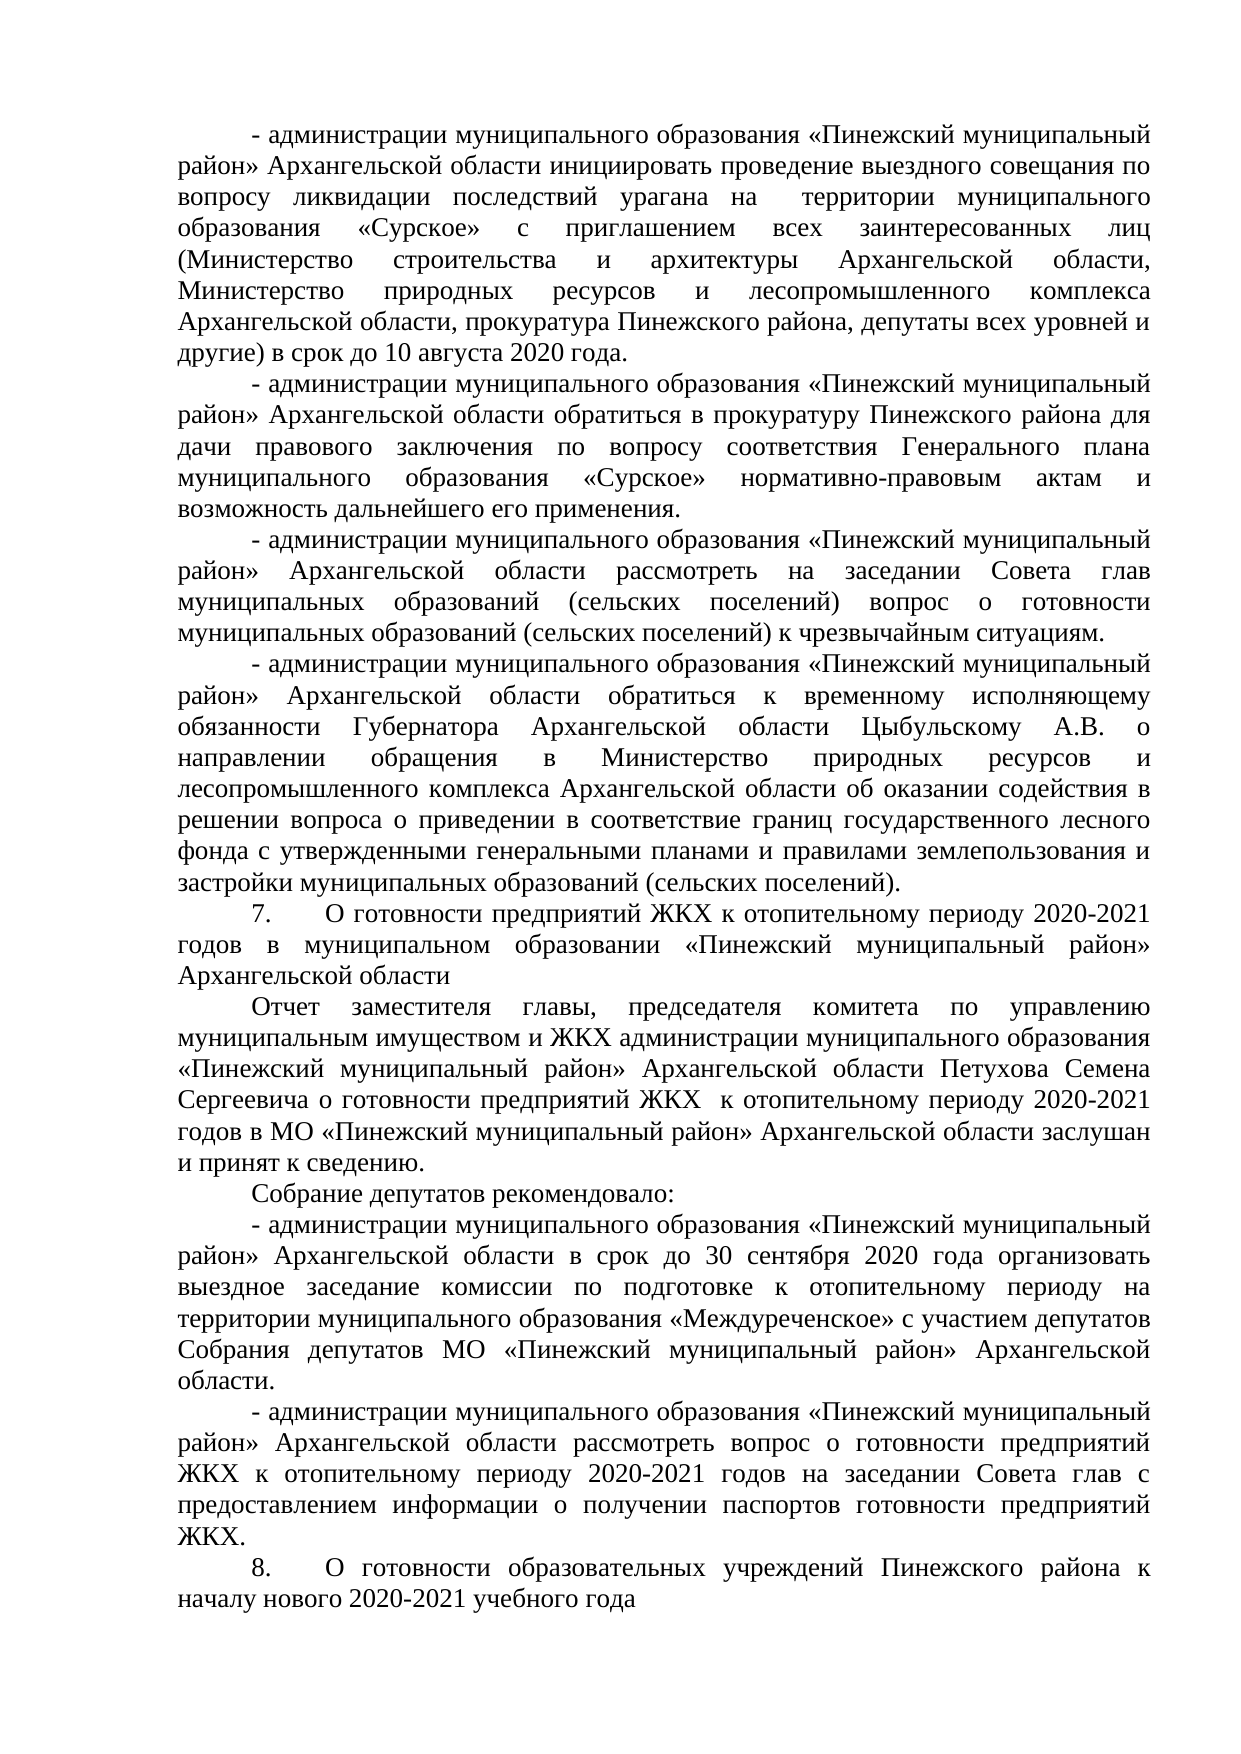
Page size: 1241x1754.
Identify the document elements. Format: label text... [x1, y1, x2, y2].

title О готовности предприятий ЖКХ к отопительному периоду 2020-2021 годов в муниципальном образовании «Пинежский муниципальный район» Архангельской области [177, 897, 1152, 990]
title Собрание депутатов рекомендовало: [177, 1177, 1152, 1208]
title - администрации муниципального образования «Пинежский муниципальный район» Архангельской области инициировать проведение выездного совещания по вопросу ликвидации последствий урагана на территории муниципального образования «Сурское» с приглашением всех заинтересованных лиц (Министерство строительства и архитектуры Архангельской области, Министерство природных ресурсов и лесопромышленного комплекса Архангельской области, прокуратура Пинежского района, депутаты всех уровней и другие) в срок до 10 августа 2020 года. [177, 118, 1152, 367]
title - администрации муниципального образования «Пинежский муниципальный район» Архангельской области в срок до 30 сентября 2020 года организовать выездное заседание комиссии по подготовке к отопительному периоду на территории муниципального образования «Междуреченское» с участием депутатов Собрания депутатов МО «Пинежский муниципальный район» Архангельской области. [177, 1208, 1152, 1395]
title Отчет заместителя главы, председателя комитета по управлению муниципальным имуществом и ЖКХ администрации муниципального образования «Пинежский муниципальный район» Архангельской области Петухова Семена Сергеевича о готовности предприятий ЖКХ к отопительному периоду 2020-2021 годов в МО «Пинежский муниципальный район» Архангельской области заслушан и принят к сведению. [177, 990, 1152, 1177]
title - администрации муниципального образования «Пинежский муниципальный район» Архангельской области обратиться к временному исполняющему обязанности Губернатора Архангельской области Цыбульскому А.В. о направлении обращения в Министерство природных ресурсов и лесопромышленного комплекса Архангельской области об оказании содействия в решении вопроса о приведении в соответствие границ государственного лесного фонда с утвержденными генеральными планами и правилами землепользования и застройки муниципальных образований (сельских поселений). [177, 648, 1152, 897]
title - администрации муниципального образования «Пинежский муниципальный район» Архангельской области рассмотреть вопрос о готовности предприятий ЖКХ к отопительному периоду 2020-2021 годов на заседании Совета глав с предоставлением информации о получении паспортов готовности предприятий ЖКХ. [177, 1395, 1152, 1551]
title О готовности образовательных учреждений Пинежского района к началу нового 2020-2021 учебного года [177, 1551, 1152, 1613]
title - администрации муниципального образования «Пинежский муниципальный район» Архангельской области обратиться в прокуратуру Пинежского района для дачи правового заключения по вопросу соответствия Генерального плана муниципального образования «Сурское» нормативно-правовым актам и возможность дальнейшего его применения. [177, 367, 1152, 523]
title - администрации муниципального образования «Пинежский муниципальный район» Архангельской области рассмотреть на заседании Совета глав муниципальных образований (сельских поселений) вопрос о готовности муниципальных образований (сельских поселений) к чрезвычайным ситуациям. [177, 523, 1152, 648]
